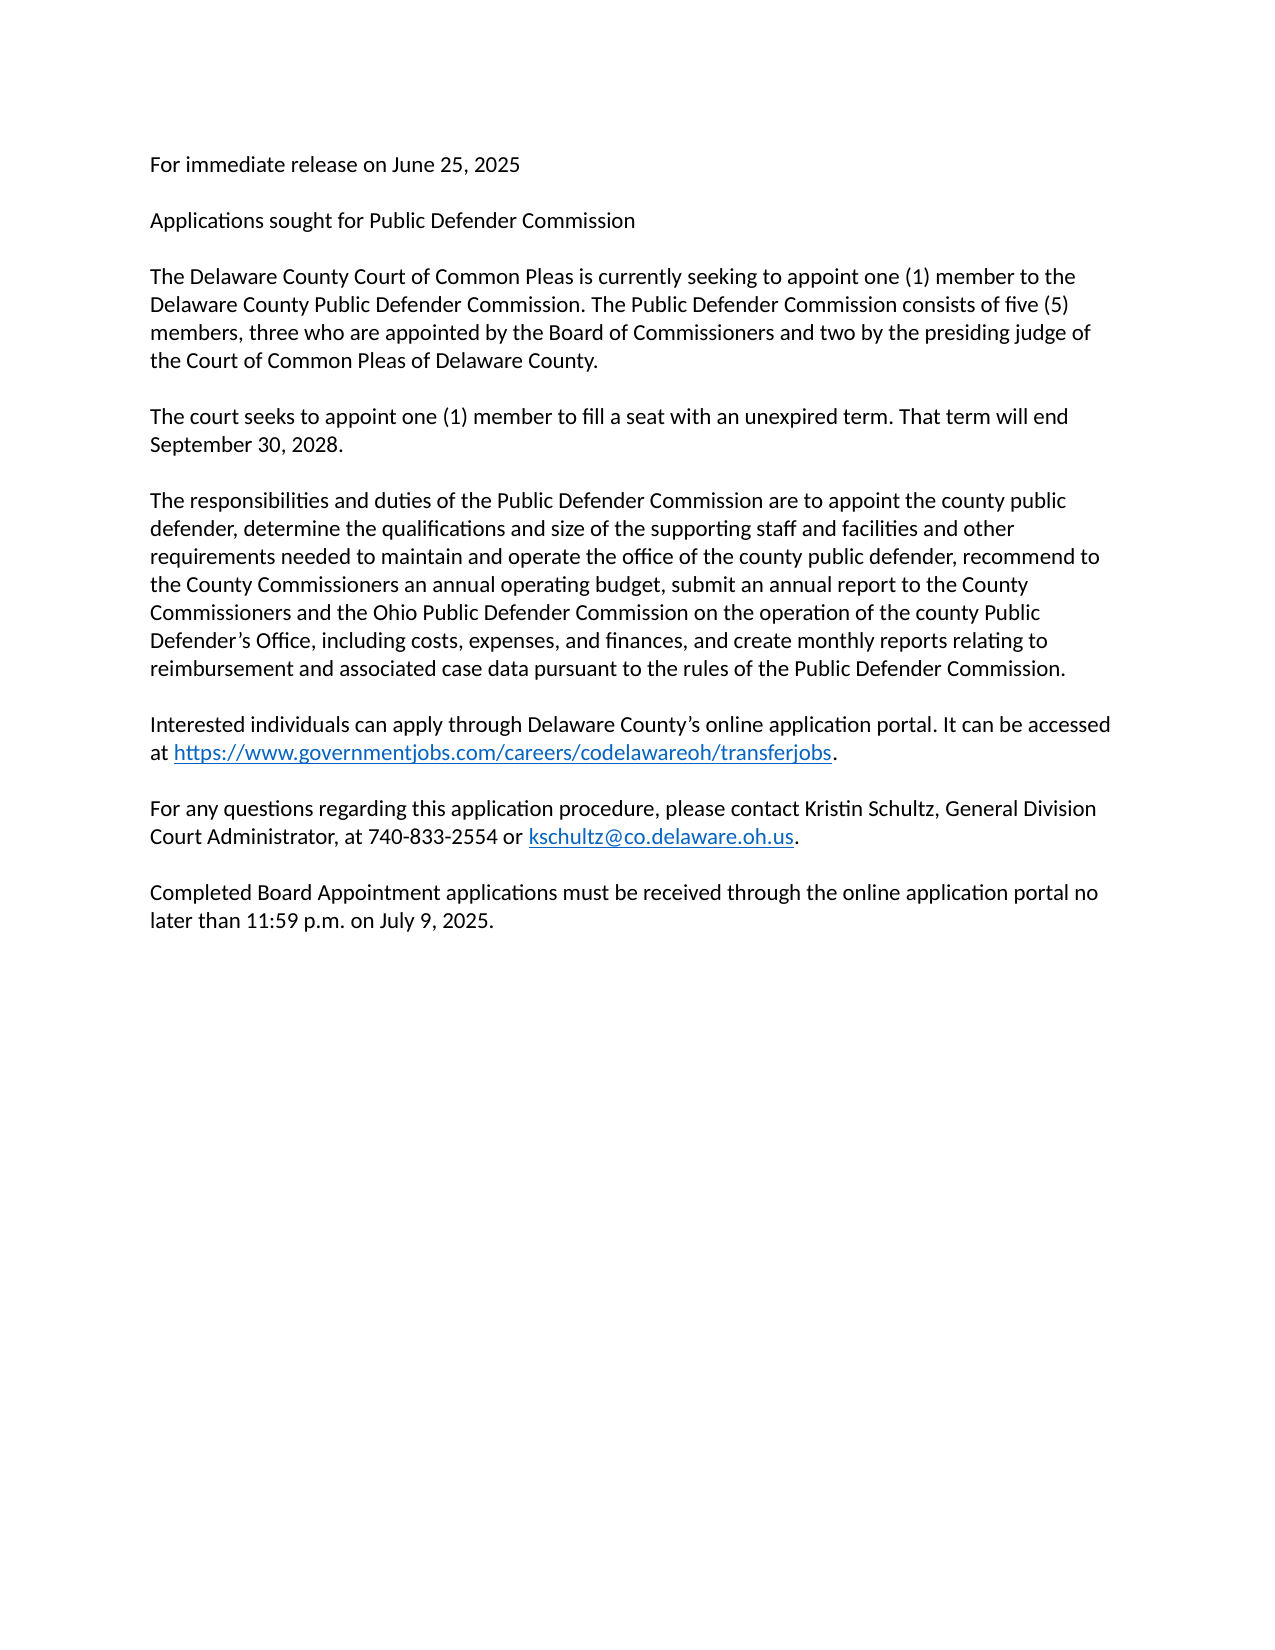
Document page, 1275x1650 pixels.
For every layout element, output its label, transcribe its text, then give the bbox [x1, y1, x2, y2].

text Interested individuals can apply through Delaware County’s online application portal. It can be accessed at https://www.governmentjobs.com/careers/codelawareoh/transferjobs. [150, 710, 1125, 766]
text The responsibilities and duties of the Public Defender Commission are to appoint the county public defender, determine the qualifications and size of the supporting staff and facilities and other requirements needed to maintain and operate the office of the county public defender, recommend to the County Commissioners an annual operating budget, submit an annual report to the County Commissioners and the Ohio Public Defender Commission on the operation of the county Public Defender’s Office, including costs, expenses, and finances, and create monthly reports relating to reimbursement and associated case data pursuant to the rules of the Public Defender Commission. [150, 486, 1125, 682]
text Applications sought for Public Defender Commission [150, 206, 1125, 234]
text The court seeks to appoint one (1) member to fill a seat with an unexpired term. That term will end September 30, 2028. [150, 402, 1125, 458]
text For any questions regarding this application procedure, please contact Kristin Schultz, General Division Court Administrator, at 740-833-2554 or kschultz@co.delaware.oh.us. [150, 794, 1125, 851]
text Completed Board Appointment applications must be received through the online application portal no later than 11:59 p.m. on July 9, 2025. [150, 878, 1125, 934]
text For immediate release on June 25, 2025 [150, 150, 1125, 178]
text The Delaware County Court of Common Pleas is currently seeking to appoint one (1) member to the Delaware County Public Defender Commission. The Public Defender Commission consists of five (5) members, three who are appointed by the Board of Commissioners and two by the presiding judge of the Court of Common Pleas of Delaware County. [150, 262, 1125, 374]
